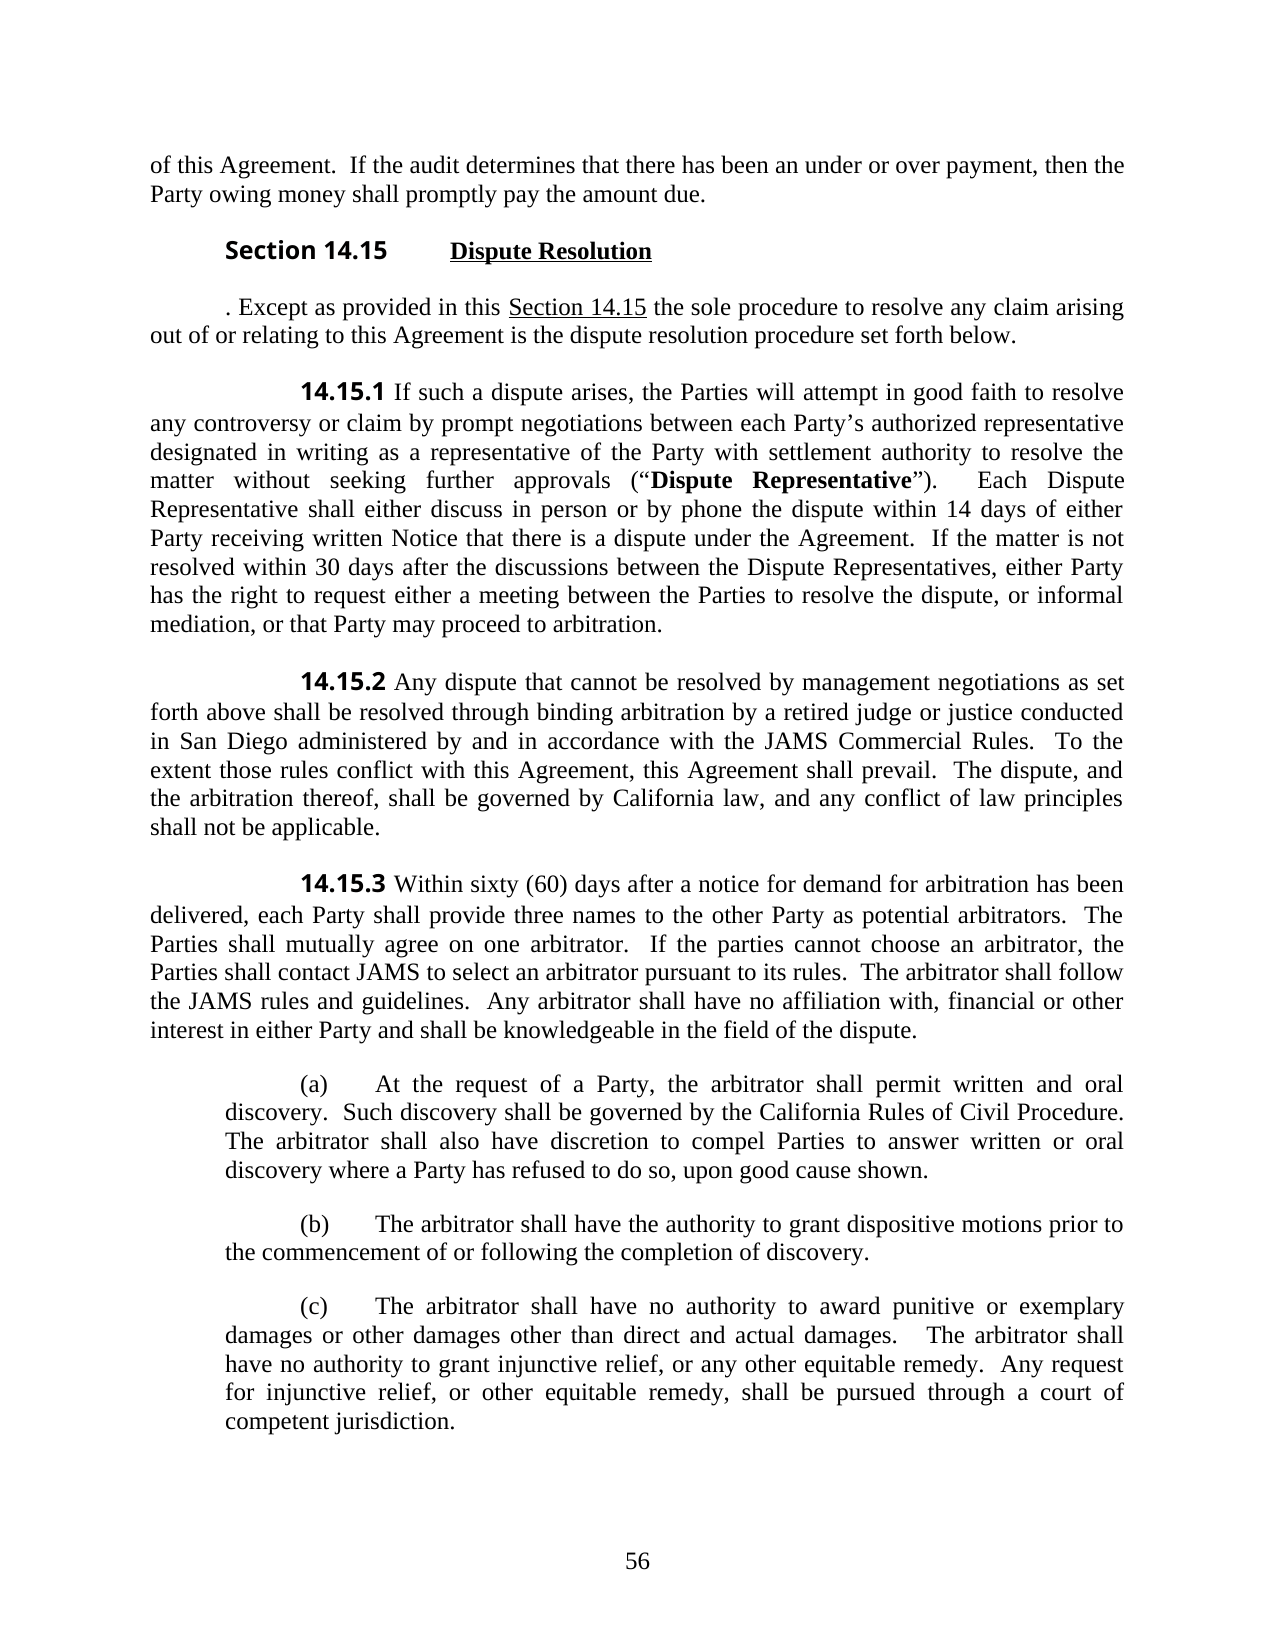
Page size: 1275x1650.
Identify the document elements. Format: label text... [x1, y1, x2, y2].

subtitle Within sixty (60) days after a notice for demand for arbitration has been delivered, each Party shall provide three names to the other Party as potential arbitrators. The Parties shall mutually agree on one arbitrator. If the parties cannot choose an arbitrator, the Parties shall contact JAMS to select an arbitrator pursuant to its rules. The arbitrator shall follow the JAMS rules and guidelines. Any arbitrator shall have no affiliation with, financial or other interest in either Party and shall be knowledgeable in the field of the dispute. [150, 866, 1125, 1044]
subtitle The arbitrator shall have the authority to grant dispositive motions prior to the commencement of or following the completion of discovery. [225, 1209, 1125, 1266]
subtitle At the request of a Party, the arbitrator shall permit written and oral discovery. Such discovery shall be governed by the California Rules of Civil Procedure. The arbitrator shall also have discretion to compel Parties to answer written or oral discovery where a Party has refused to do so, upon good cause shown. [225, 1069, 1125, 1184]
subtitle If such a dispute arises, the Parties will attempt in good faith to resolve any controversy or claim by prompt negotiations between each Party’s authorized representative designated in writing as a representative of the Party with settlement authority to resolve the matter without seeking further approvals (“Dispute Representative”). Each Dispute Representative shall either discuss in person or by phone the dispute within 14 days of either Party receiving written Notice that there is a dispute under the Agreement. If the matter is not resolved within 30 days after the discussions between the Dispute Representatives, either Party has the right to request either a meeting between the Parties to resolve the dispute, or informal mediation, or that Party may proceed to arbitration. [150, 374, 1125, 638]
subtitle The arbitrator shall have no authority to award punitive or exemplary damages or other damages other than direct and actual damages. The arbitrator shall have no authority to grant injunctive relief, or any other equitable remedy. Any request for injunctive relief, or other equitable remedy, shall be pursued through a court of competent jurisdiction. [225, 1291, 1125, 1435]
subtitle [150, 150, 1125, 207]
subtitle Any dispute that cannot be resolved by management negotiations as set forth above shall be resolved through binding arbitration by a retired judge or justice conducted in San Diego administered by and in accordance with the JAMS Commercial Rules. To the extent those rules conflict with this Agreement, this Agreement shall prevail. The dispute, and the arbitration thereof, shall be governed by California law, and any conflict of law principles shall not be applicable. [150, 663, 1125, 841]
subtitle . Except as provided in this Section 14.15 the sole procedure to resolve any claim arising out of or relating to this Agreement is the dispute resolution procedure set forth below. [150, 292, 1125, 349]
subtitle Dispute Resolution [150, 232, 1125, 267]
